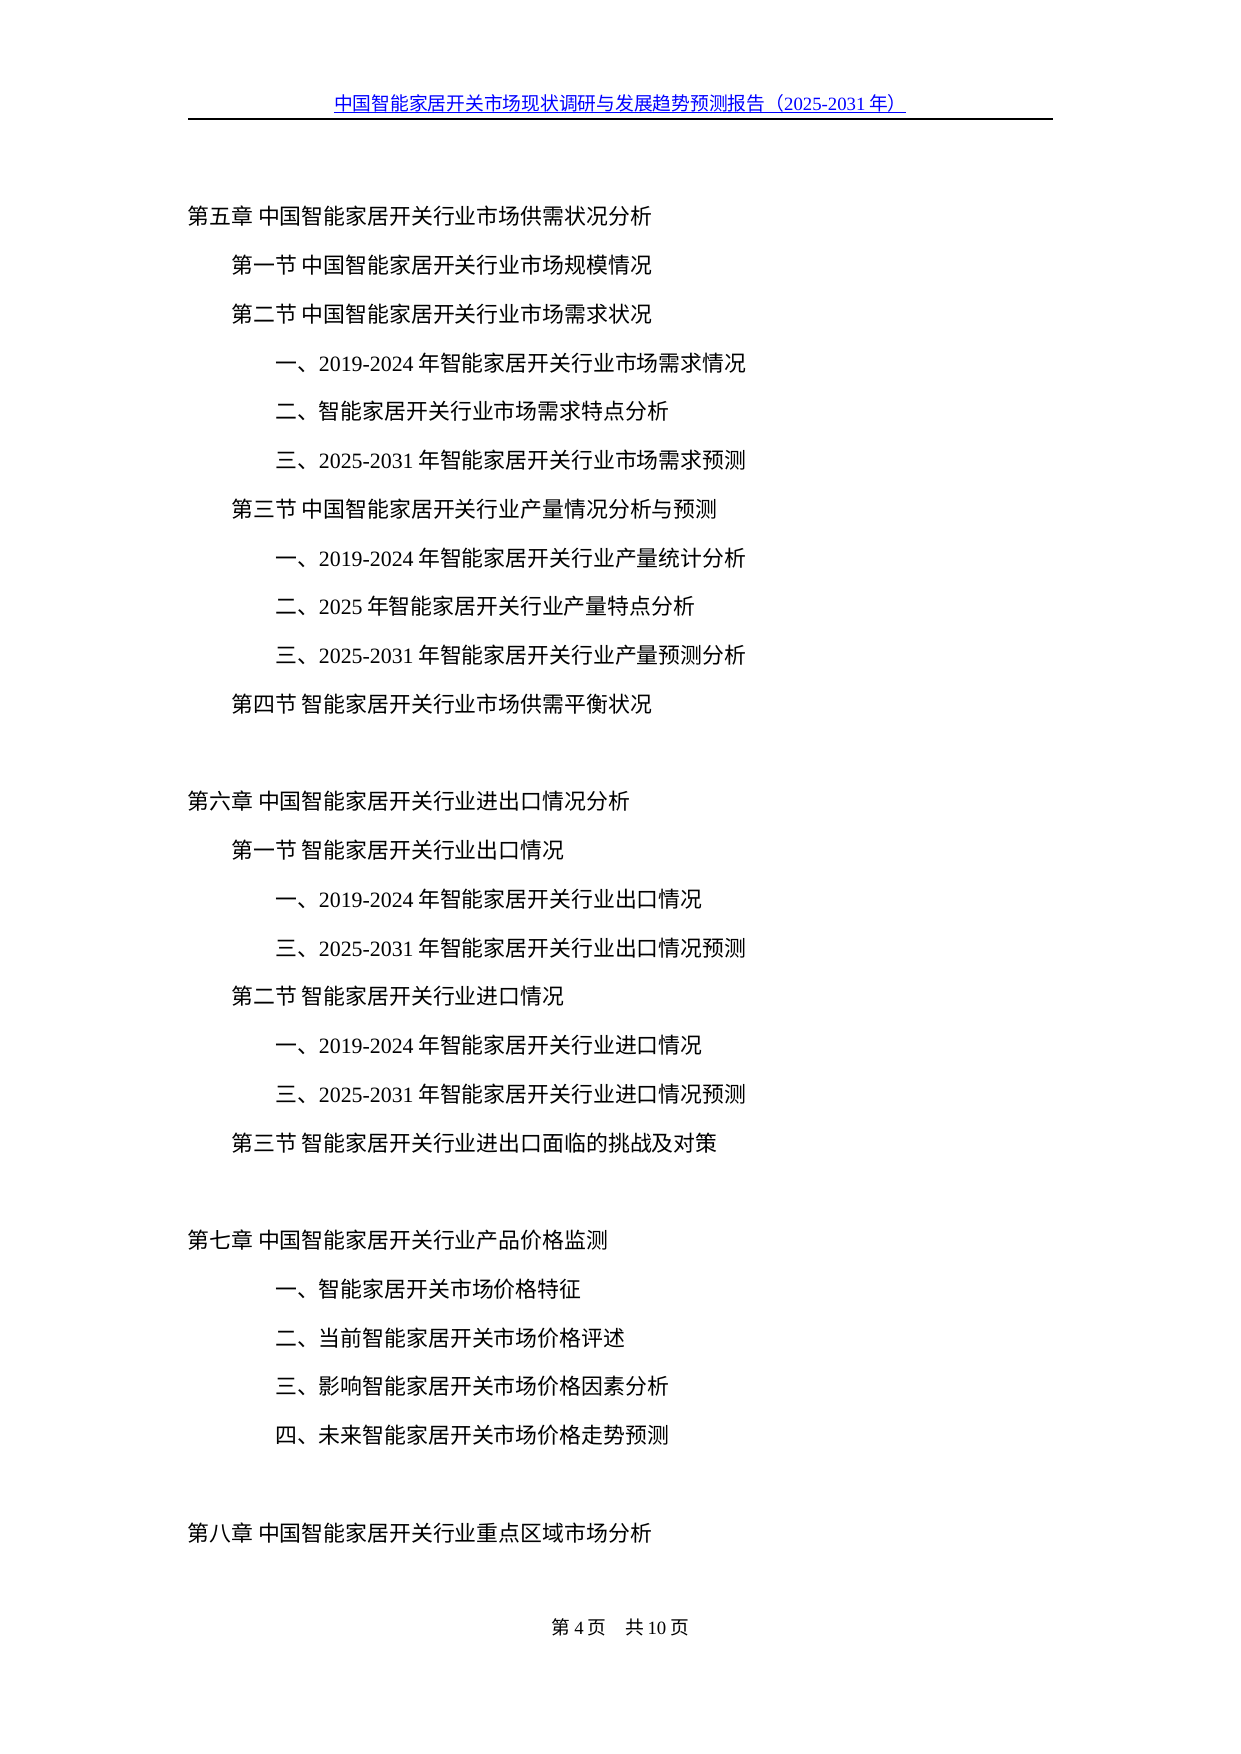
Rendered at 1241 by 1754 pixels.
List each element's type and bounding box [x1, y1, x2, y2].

text [187, 150, 1053, 1548]
